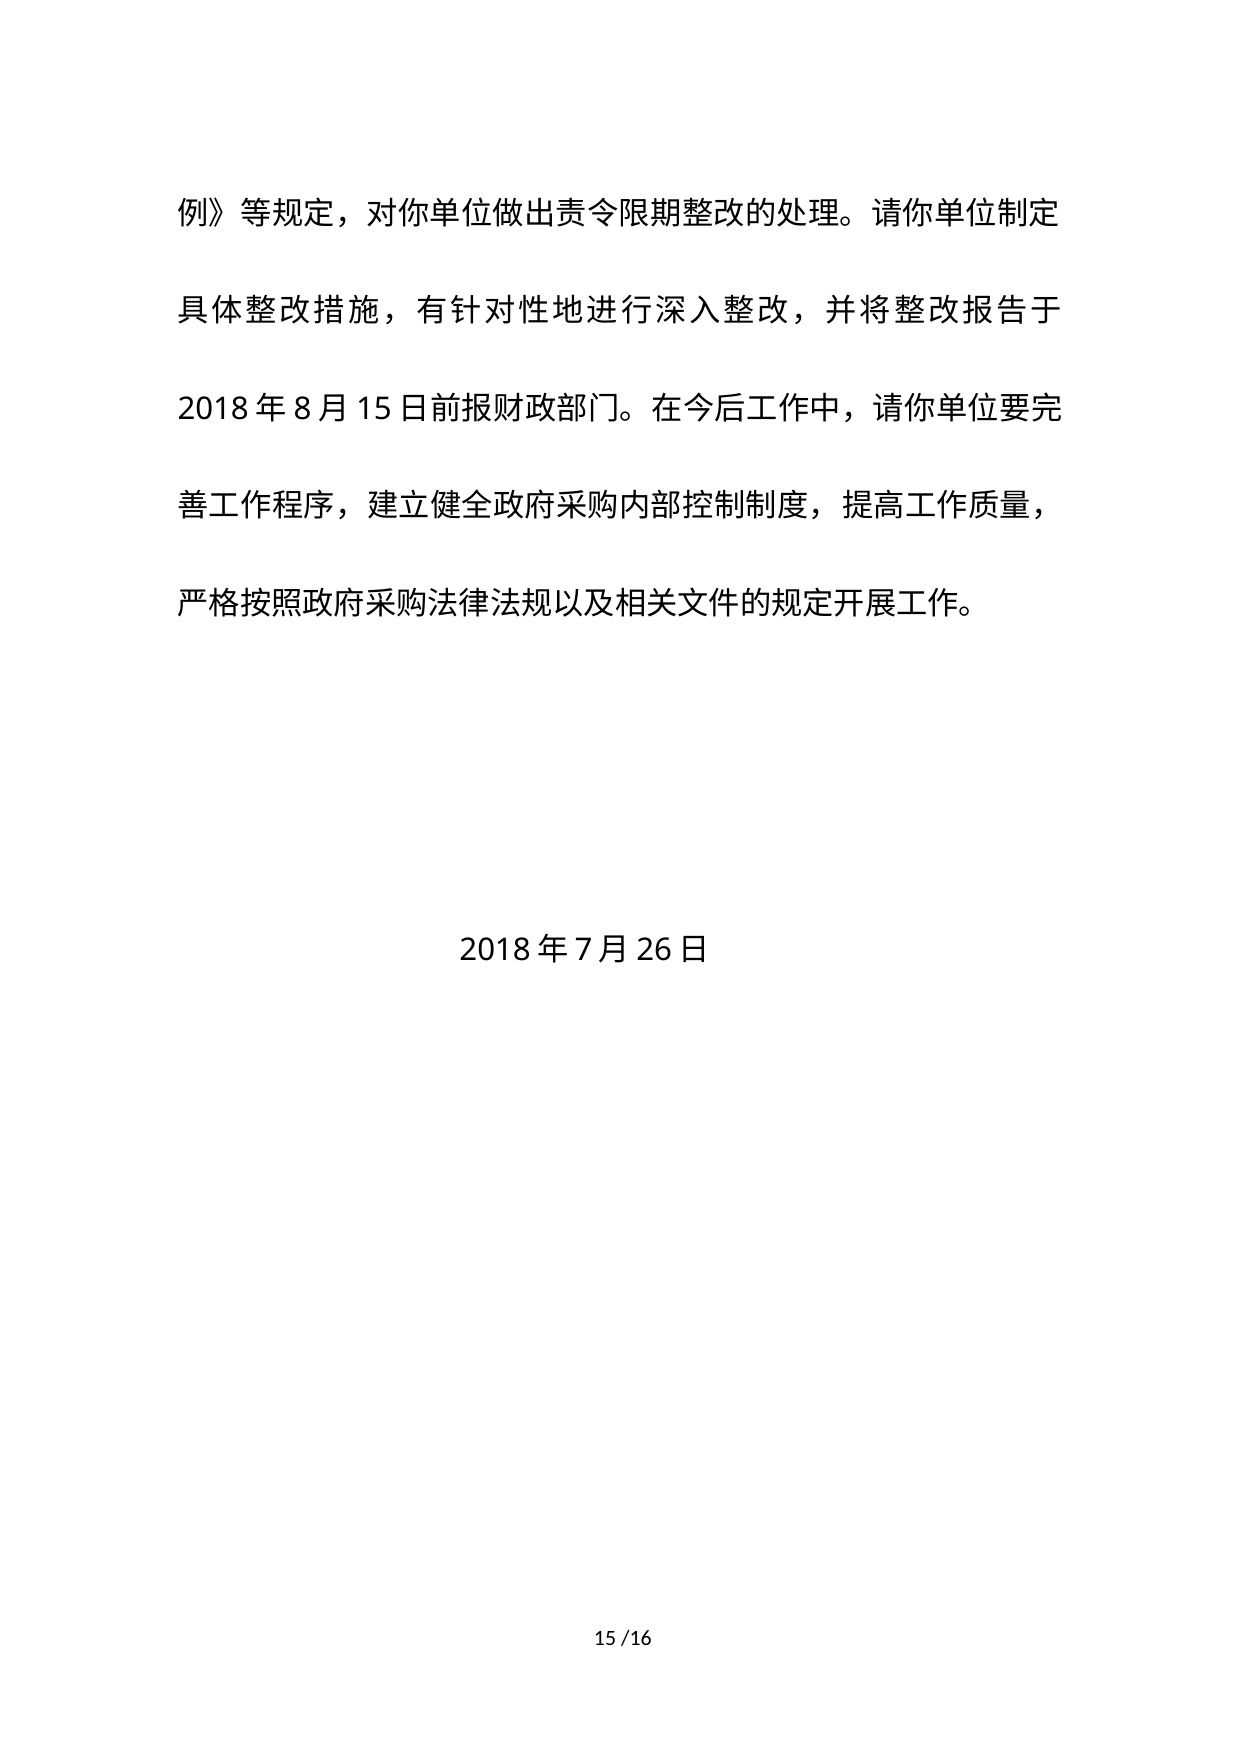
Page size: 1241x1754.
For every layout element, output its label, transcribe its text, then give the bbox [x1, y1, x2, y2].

text 2018年7月26日 [177, 914, 1063, 979]
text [177, 178, 1063, 633]
